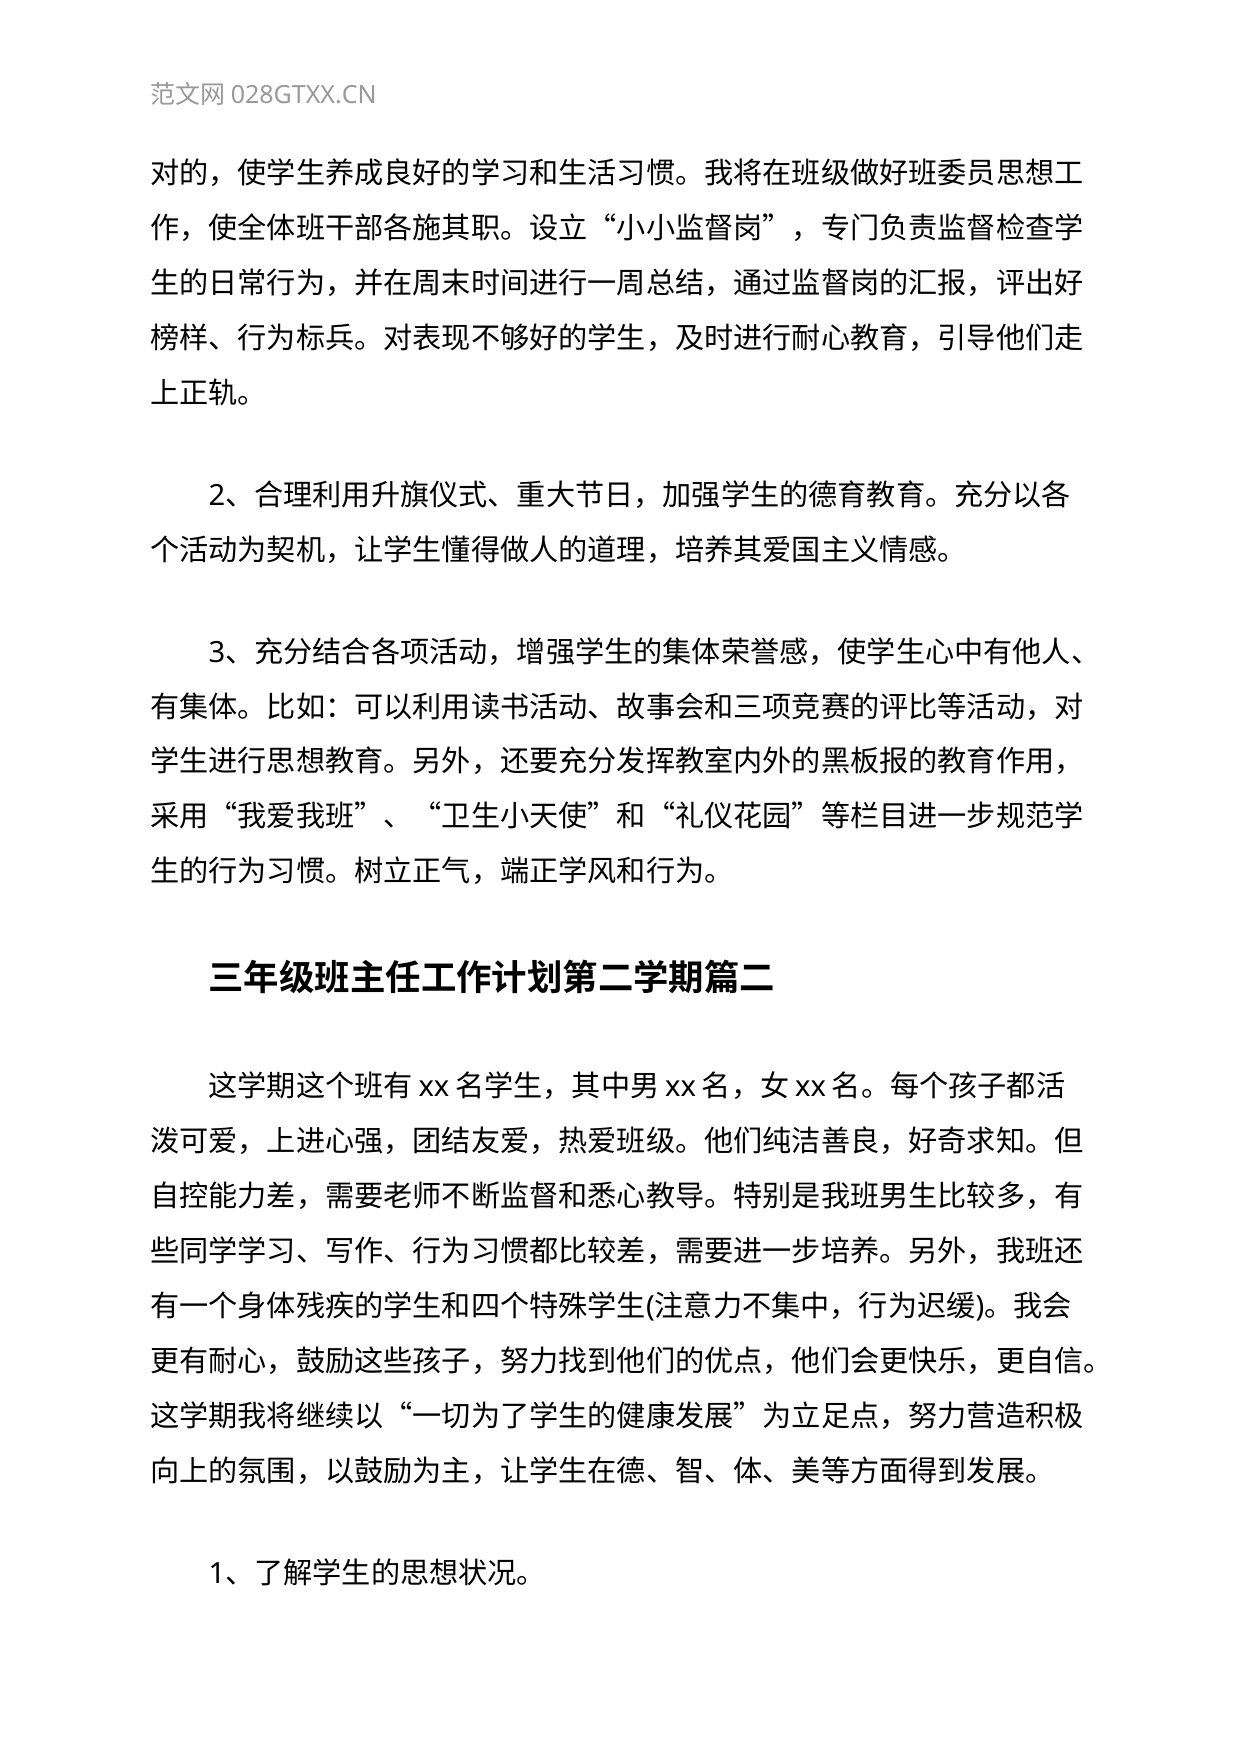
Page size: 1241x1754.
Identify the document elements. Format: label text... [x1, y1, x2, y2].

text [150, 150, 1090, 412]
text 2、合理利用升旗仪式、重大节日，加强学生的德育教育。充分以各个活动为契机，让学生懂得做人的道理，培养其爱国主义情感。 [150, 471, 1090, 569]
text 1、了解学生的思想状况。 [150, 1549, 1090, 1592]
text 3、充分结合各项活动，增强学生的集体荣誉感，使学生心中有他人、有集体。比如：可以利用读书活动、故事会和三项竞赛的评比等活动，对学生进行思想教育。另外，还要充分发挥教室内外的黑板报的教育作用，采用“我爱我班”、“卫生小天使”和“礼仪花园”等栏目进一步规范学生的行为习惯。树立正气，端正学风和行为。 [150, 628, 1090, 890]
text 三年级班主任工作计划第二学期篇二 [150, 949, 1090, 1001]
text 这学期这个班有xx名学生，其中男xx名，女xx名。每个孩子都活泼可爱，上进心强，团结友爱，热爱班级。他们纯洁善良，好奇求知。但自控能力差，需要老师不断监督和悉心教导。特别是我班男生比较多，有些同学学习、写作、行为习惯都比较差，需要进一步培养。另外，我班还有一个身体残疾的学生和四个特殊学生(注意力不集中，行为迟缓)。我会更有耐心，鼓励这些孩子，努力找到他们的优点，他们会更快乐，更自信。这学期我将继续以“一切为了学生的健康发展”为立足点，努力营造积极向上的氛围，以鼓励为主，让学生在德、智、体、美等方面得到发展。 [150, 1063, 1090, 1490]
